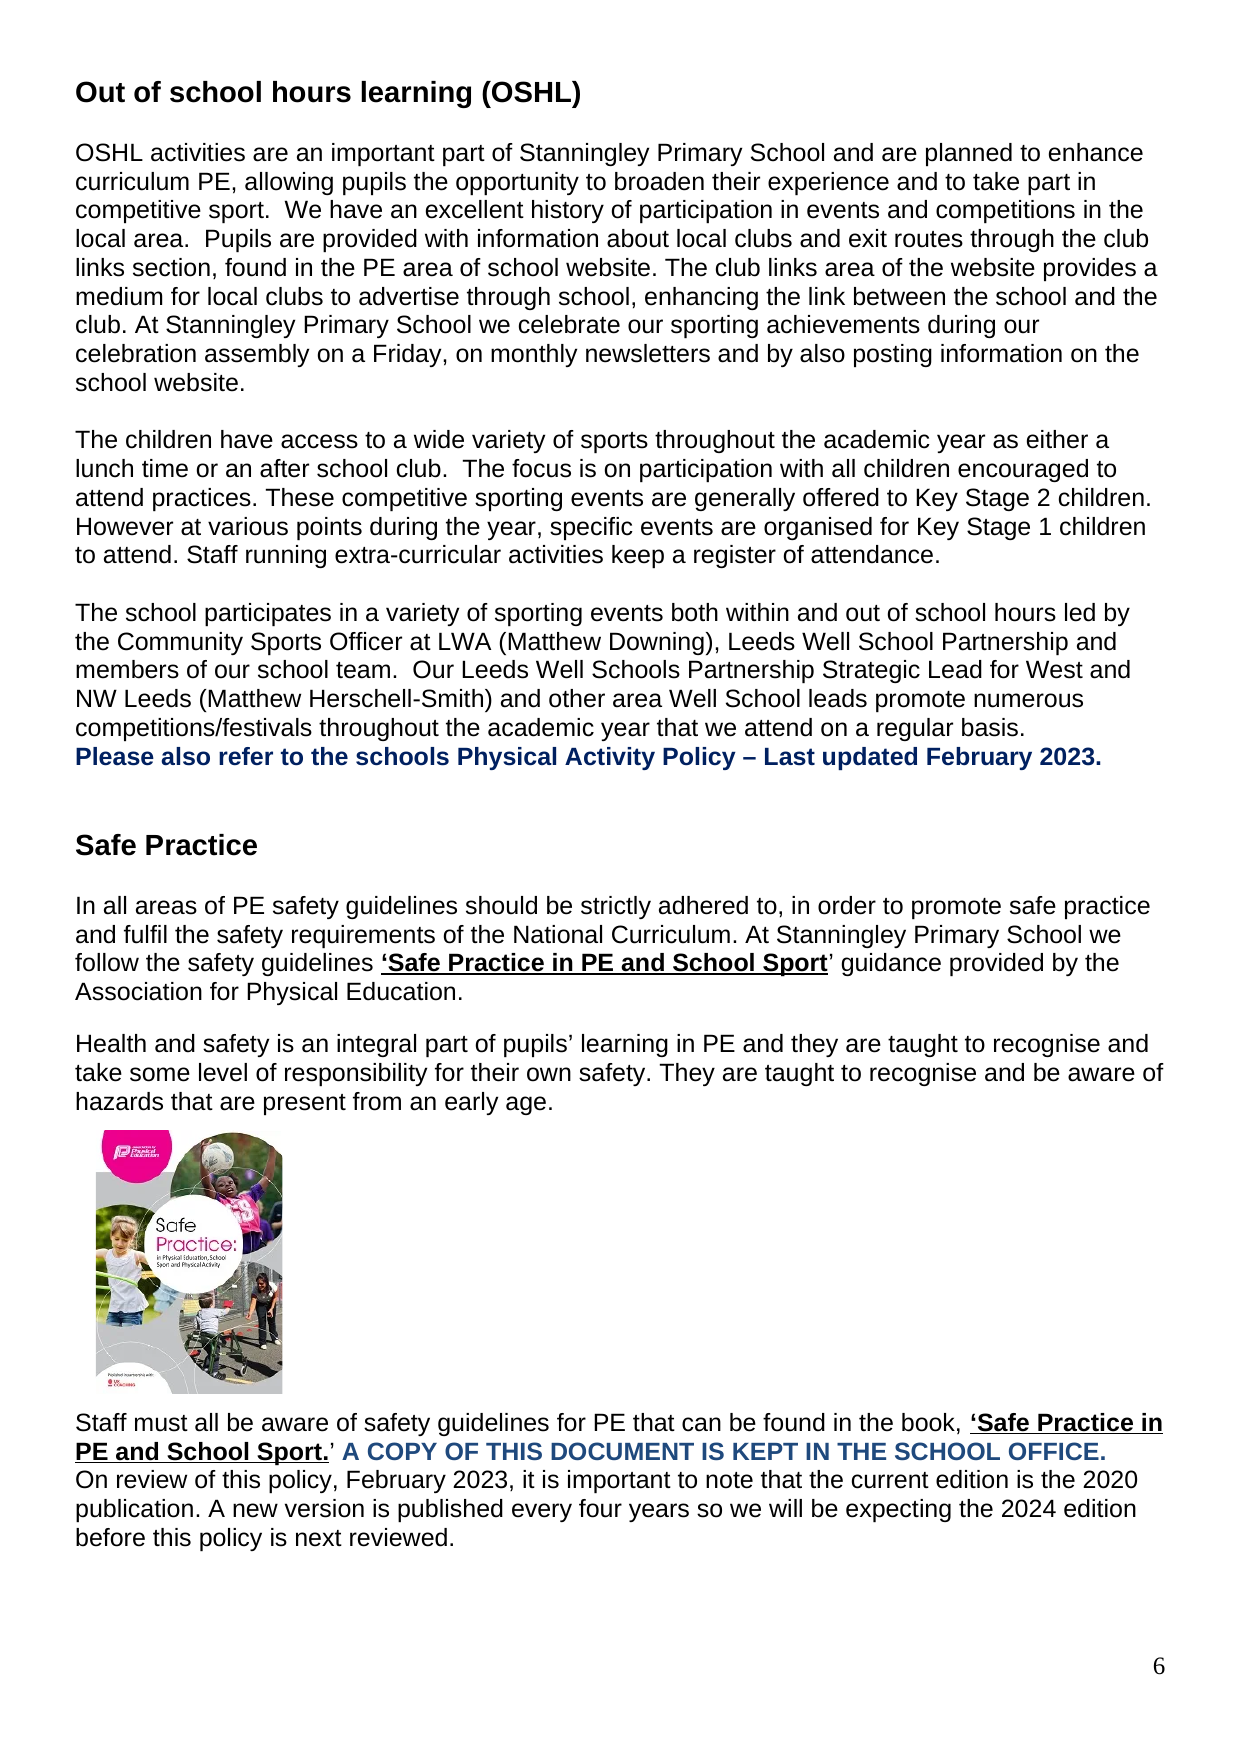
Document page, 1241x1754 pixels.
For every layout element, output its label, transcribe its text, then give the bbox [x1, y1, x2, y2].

text Health and safety is an integral part of pupils’ learning in PE and they are taught to recognise and take some level of responsibility for their own safety. They are taught to recognise and be aware of hazards that are present from an early age. [75, 1029, 1165, 1116]
text Staff must all be aware of safety guidelines for PE that can be found in the book, ‘Safe Practice in PE and School Sport.’ A COPY OF THIS DOCUMENT IS KEPT IN THE SCHOOL OFFICE. [75, 1408, 1165, 1466]
text The school participates in a variety of sporting events both within and out of school hours led by the Community Sports Officer at LWA (Matthew Downing), Leeds Well School Partnership and members of our school team. Our Leeds Well Schools Partnership Strategic Lead for West and NW Leeds (Matthew Herschell-Smith) and other area Well School leads promote numerous competitions/festivals throughout the academic year that we attend on a regular basis. [75, 598, 1165, 741]
text In all areas of PE safety guidelines should be strictly adhered to, in order to promote safe practice and fulfil the safety requirements of the National Curriculum. At Stanningley Primary School we follow the safety guidelines ‘Safe Practice in PE and School Sport’ guidance provided by the Association for Physical Education. [75, 891, 1165, 1006]
text The children have access to a wide variety of sports throughout the academic year as either a lunch time or an after school club. The focus is on participation with all children encouraged to attend practices. These competitive sporting events are generally offered to Key Stage 2 children. However at various points during the year, specific events are organised for Key Stage 1 children to attend. Staff running extra-curricular activities keep a register of attendance. [75, 425, 1165, 569]
text Please also refer to the schools Physical Activity Policy – Last updated February 2023. [75, 741, 1165, 770]
text Out of school hours learning (OSHL) [75, 75, 1165, 108]
picture [95, 1130, 283, 1394]
text Safe Practice [75, 828, 1165, 862]
text OSHL activities are an important part of Stanningley Primary School and are planned to enhance curriculum PE, allowing pupils the opportunity to broaden their experience and to take part in competitive sport. We have an excellent history of participation in events and competitions in the local area. Pupils are provided with information about local clubs and exit routes through the club links section, found in the PE area of school website. The club links area of the website provides a medium for local clubs to advertise through school, enhancing the link between the school and the club. At Stanningley Primary School we celebrate our sporting achievements during our celebration assembly on a Friday, on monthly newsletters and by also posting information on the school website. [75, 138, 1165, 396]
text On review of this policy, February 2023, it is important to note that the current edition is the 2020 publication. A new version is published every four years so we will be expecting the 2024 edition before this policy is next reviewed. [75, 1466, 1165, 1552]
